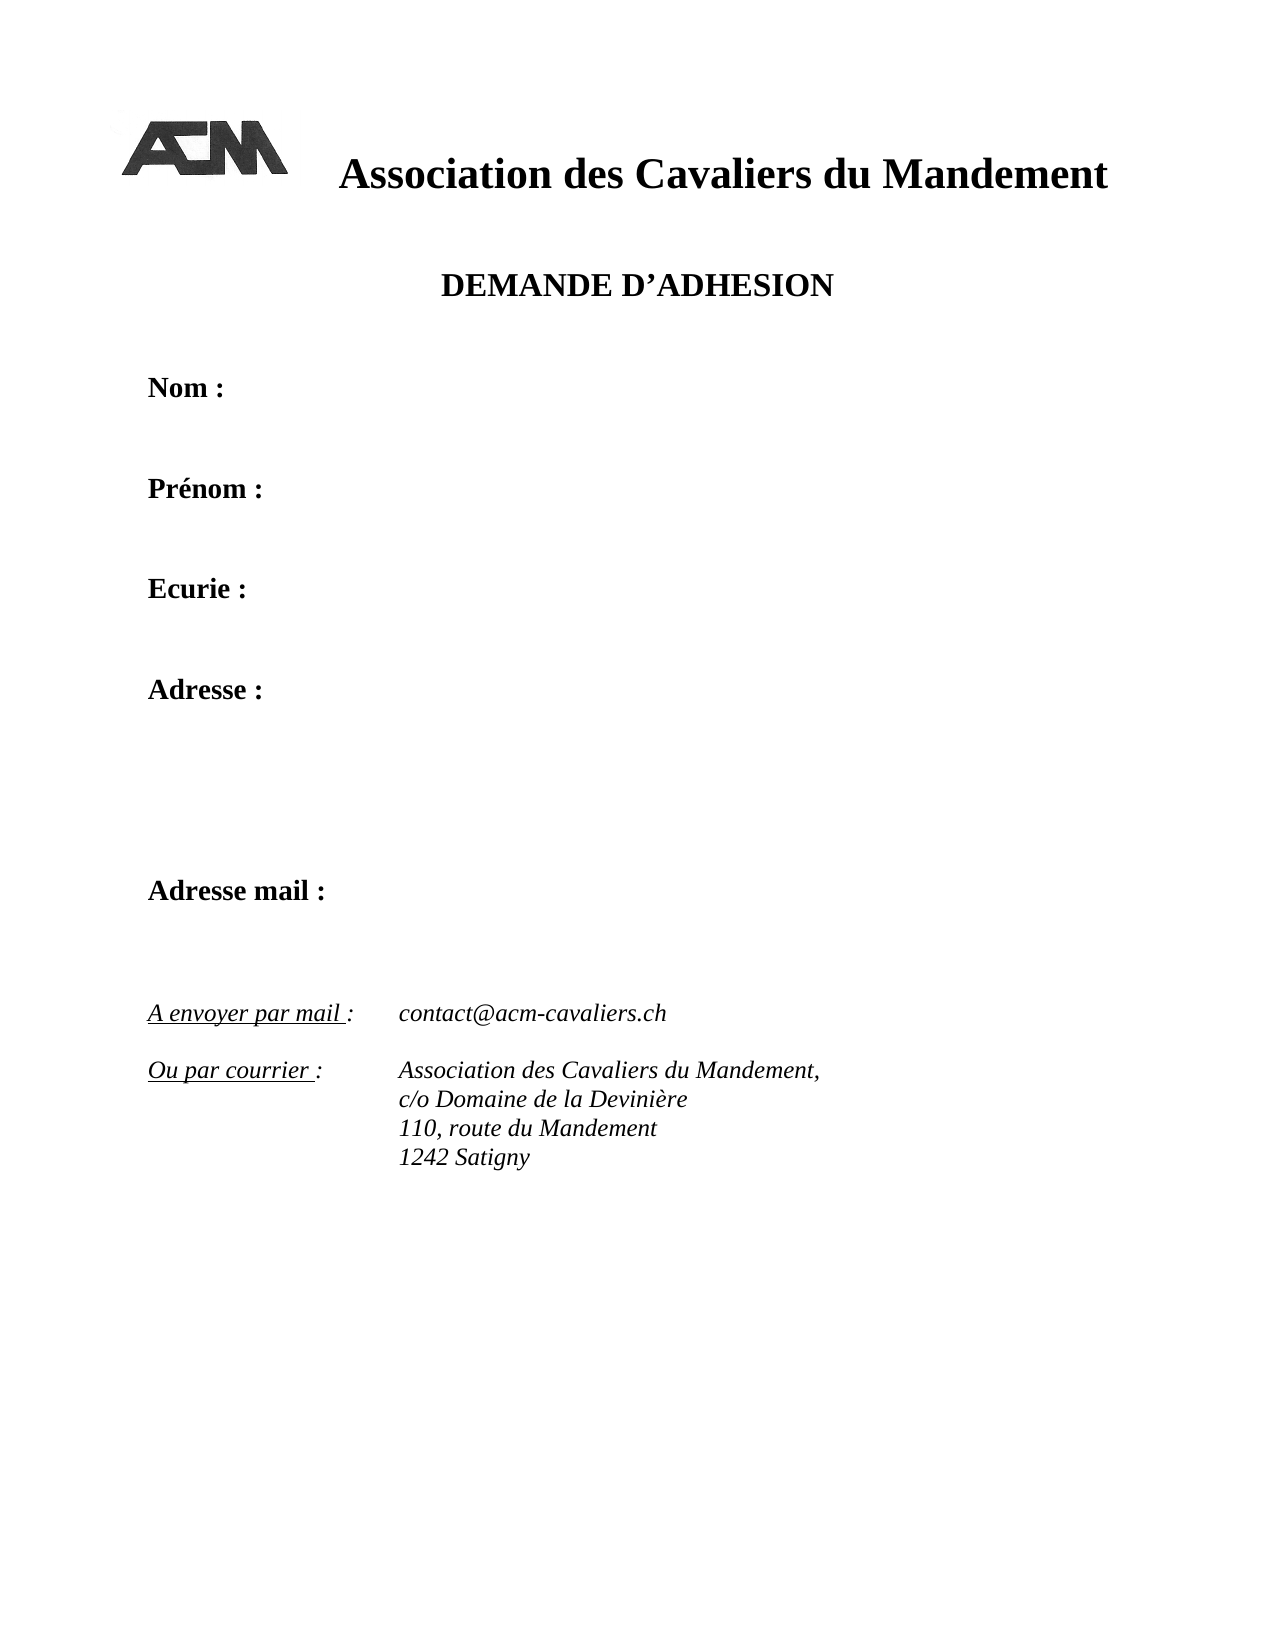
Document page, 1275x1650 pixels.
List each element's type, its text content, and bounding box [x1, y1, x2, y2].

text Adresse mail : [148, 873, 1127, 907]
text Ecurie : [148, 572, 1127, 605]
text Ou par courrier : Association des Cavaliers du Mandement, [148, 1056, 1127, 1084]
text DEMANDE D’ADHESION [148, 265, 1127, 303]
text c/o Domaine de la Devinière [148, 1084, 1127, 1113]
text 110, route du Mandement [148, 1113, 1127, 1142]
text Prénom : [148, 471, 1127, 504]
text Association des Cavaliers du Mandement [148, 148, 1127, 198]
text Adresse : [148, 672, 1127, 706]
text A envoyer par mail : contact@acm-cavaliers.ch [148, 998, 1127, 1027]
text 1242 Satigny [148, 1142, 1127, 1171]
text Nom : [148, 370, 1127, 404]
picture [110, 110, 301, 186]
